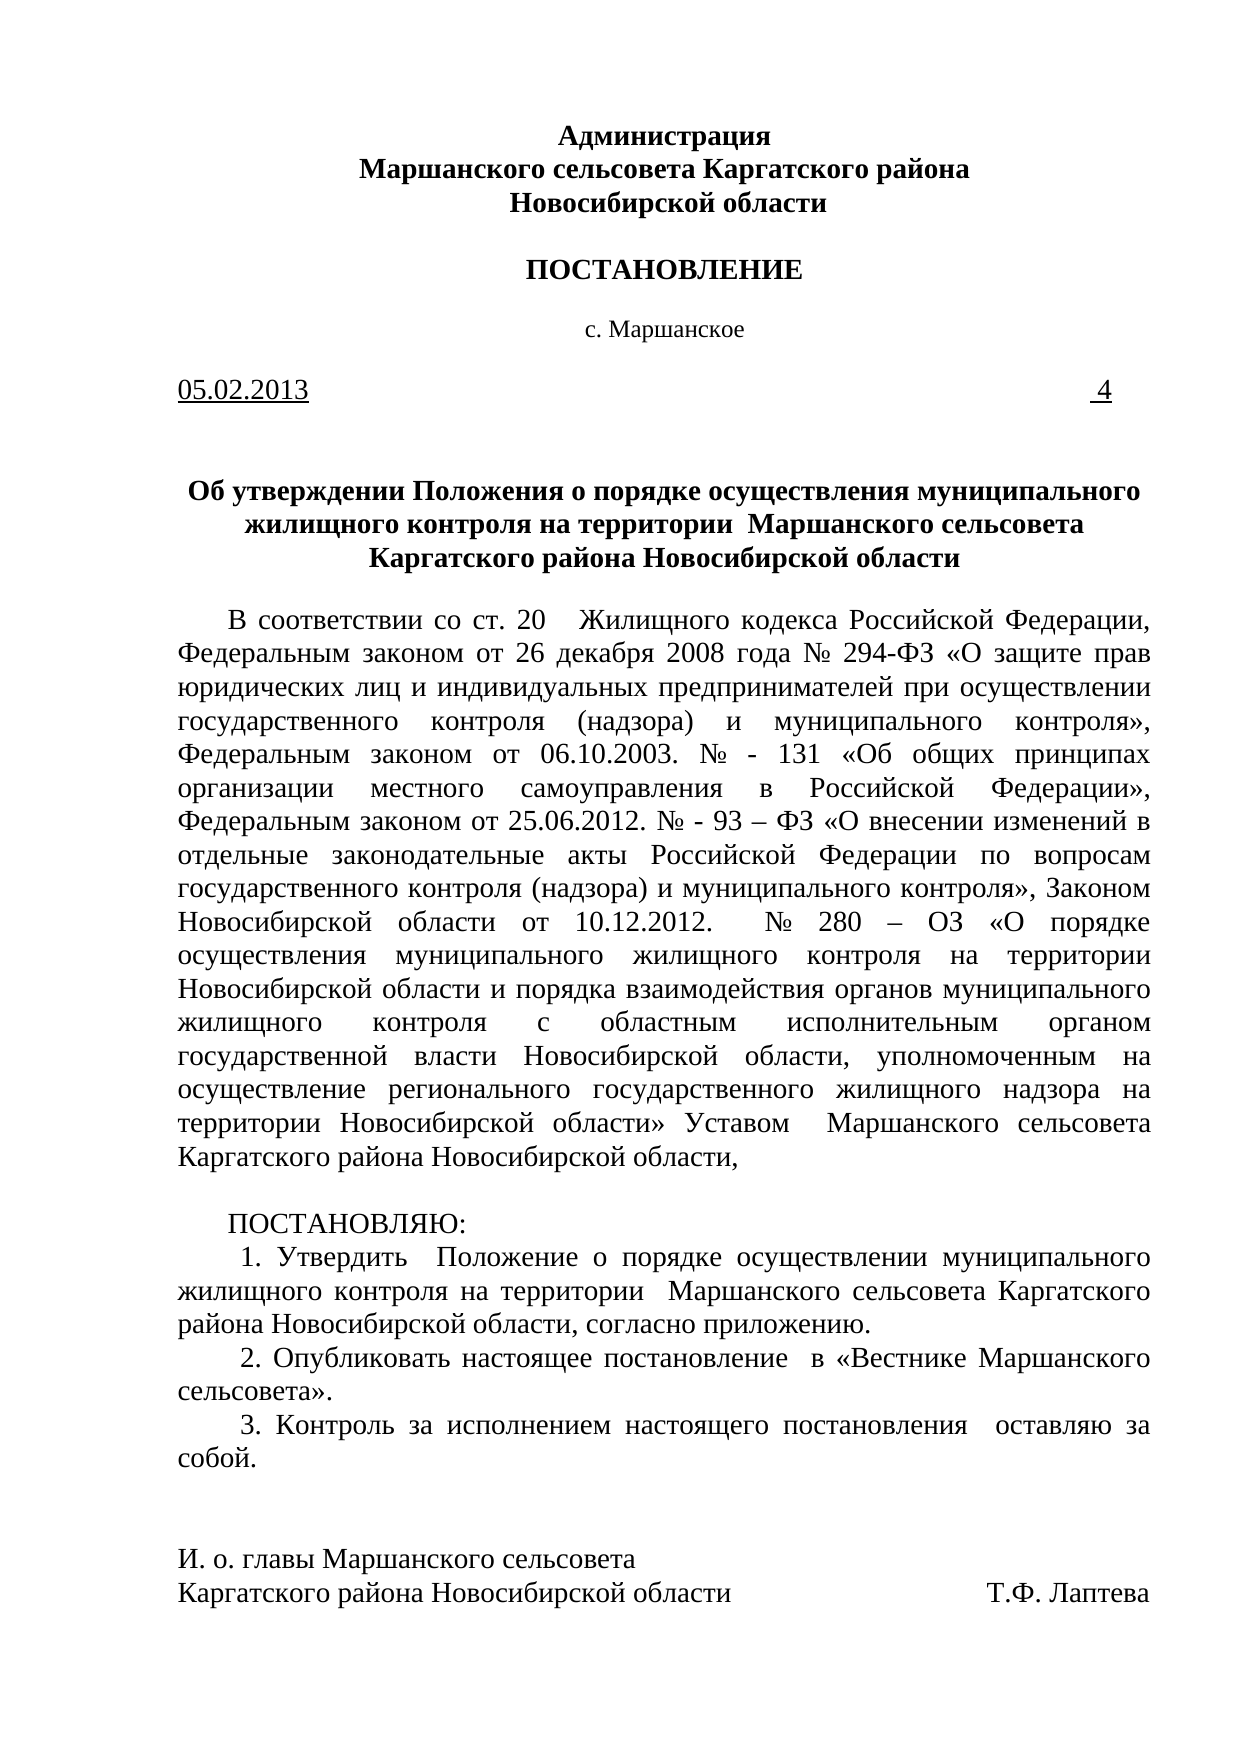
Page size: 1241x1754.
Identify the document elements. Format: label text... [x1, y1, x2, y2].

subtitle Об утверждении Положения о порядке осуществления муниципального жилищного контроля на территории Маршанского сельсовета Каргатского района Новосибирской области [177, 473, 1152, 573]
text Новосибирской области [177, 185, 1152, 219]
text 2. Опубликовать настоящее постановление в «Вестнике Маршанского сельсовета». [177, 1340, 1152, 1407]
text ПОСТАНОВЛЯЮ: [177, 1206, 1152, 1239]
text с. Маршанское [177, 314, 1152, 343]
text Маршанского сельсовета Каргатского района [177, 152, 1152, 185]
text В соответствии со ст. 20 Жилищного кодекса Российской Федерации, Федеральным законом от 26 декабря 2008 года № 294-ФЗ «О защите прав юридических лиц и индивидуальных предпринимателей при осуществлении государственного контроля (надзора) и муниципального контроля», Федеральным законом от 06.10.2003. № - 131 «Об общих принципах организации местного самоуправления в Российской Федерации», Федеральным законом от 25.06.2012. № - 93 – ФЗ «О внесении изменений в отдельные законодательные акты Российской Федерации по вопросам государственного контроля (надзора) и муниципального контроля», Законом Новосибирской области от 10.12.2012. № 280 – ОЗ «О порядке осуществления муниципального жилищного контроля на территории Новосибирской области и порядка взаимодействия органов муниципального жилищного контроля с областным исполнительным органом государственной власти Новосибирской области, уполномоченным на осуществление регионального государственного жилищного надзора на территории Новосибирской области» Уставом Маршанского сельсовета Каргатского района Новосибирской области, [177, 602, 1152, 1172]
text ПОСТАНОВЛЕНИЕ [177, 252, 1152, 286]
text Каргатского района Новосибирской области Т.Ф. Лаптева [177, 1575, 1152, 1608]
text И. о. главы Маршанского сельсовета [177, 1541, 1152, 1575]
text Администрация [177, 118, 1152, 152]
text 3. Контроль за исполнением настоящего постановления оставляю за собой. [177, 1407, 1152, 1474]
text 05.02.2013 4 [177, 372, 1152, 406]
text 1. Утвердить Положение о порядке осуществлении муниципального жилищного контроля на территории Маршанского сельсовета Каргатского района Новосибирской области, согласно приложению. [177, 1239, 1152, 1340]
